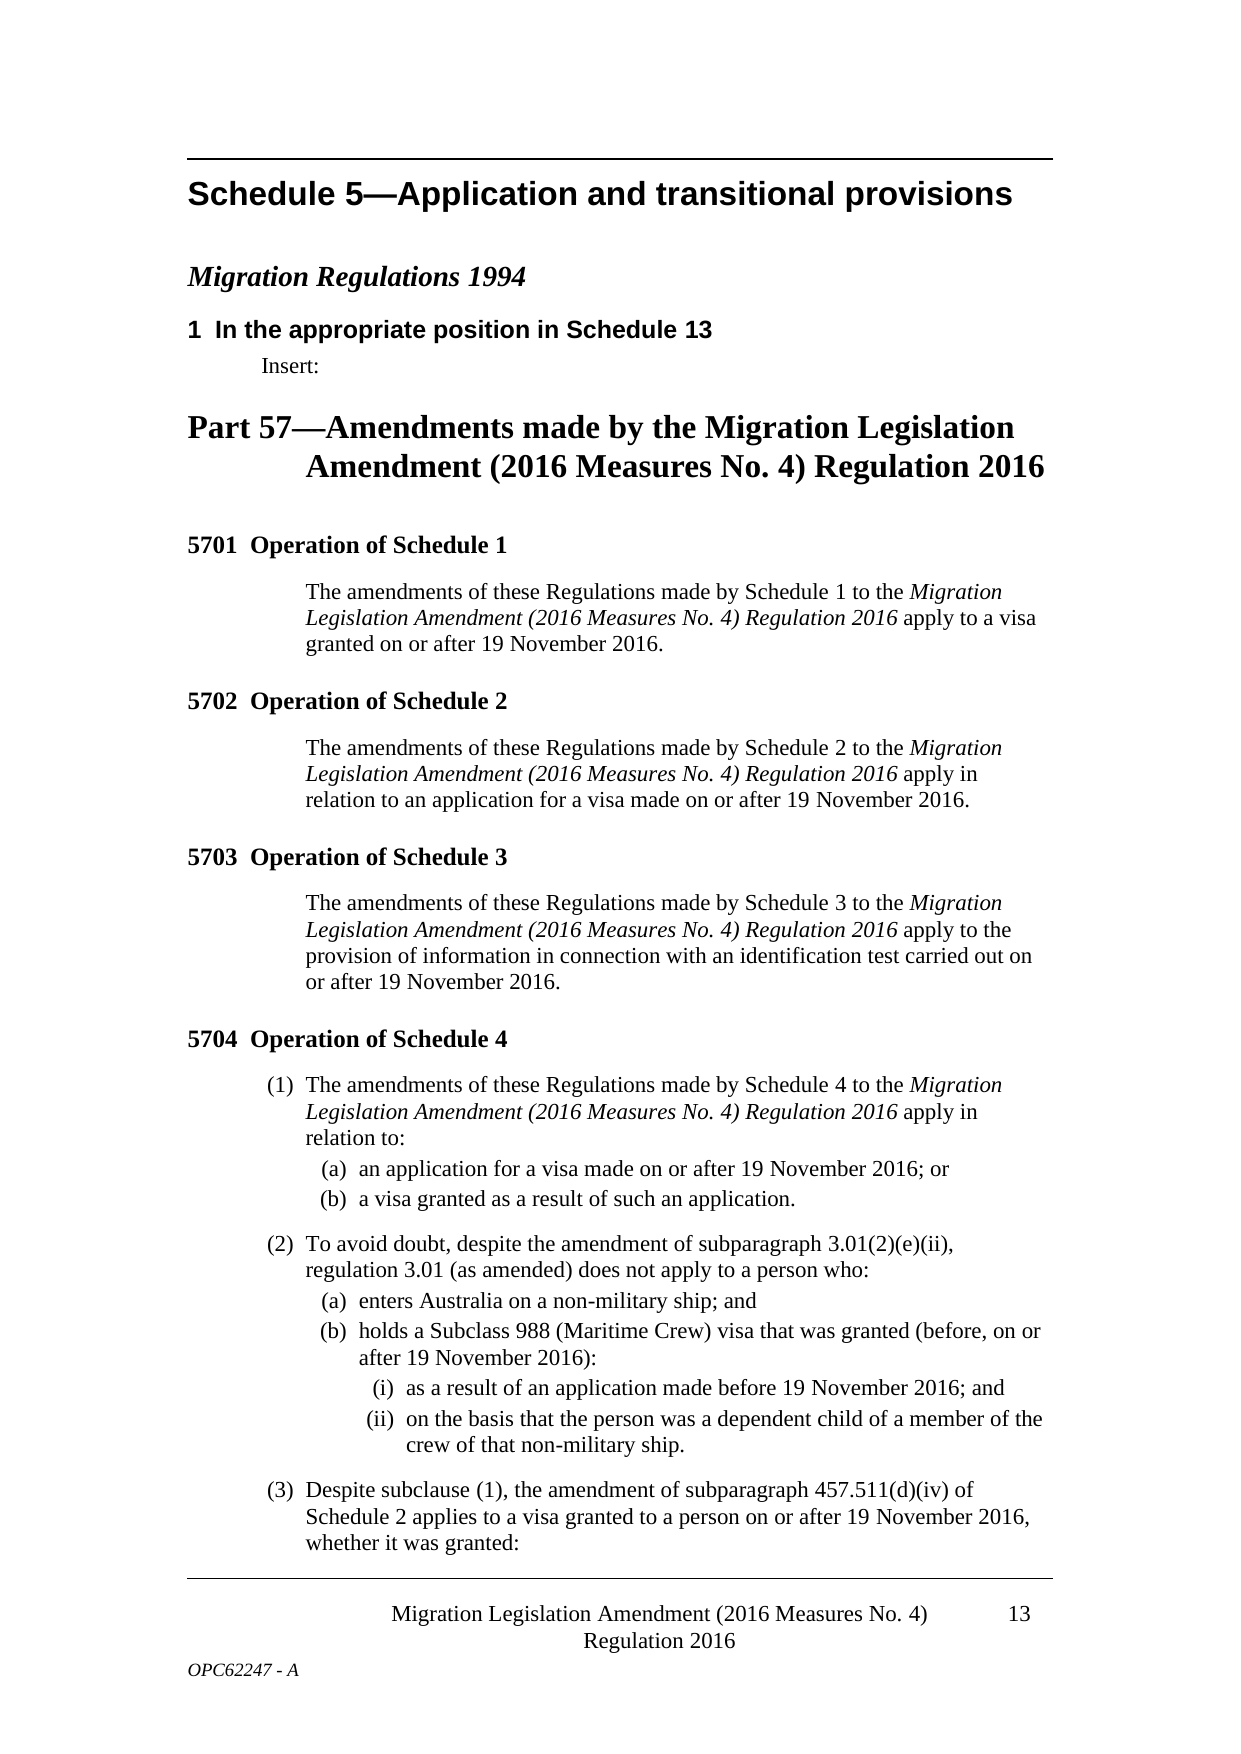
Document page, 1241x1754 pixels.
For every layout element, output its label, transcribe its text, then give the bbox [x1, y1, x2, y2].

text (ii) on the basis that the person was a dependent child of a member of the crew of that non-military ship. [187, 1405, 1053, 1458]
text Migration Regulations 1994 [187, 259, 1053, 292]
text (a) an application for a visa made on or after 19 November 2016; or [187, 1154, 1053, 1181]
text The amendments of these Regulations made by Schedule 3 to the Migration Legislation Amendment (2016 Measures No. 4) Regulation 2016 apply to the provision of information in connection with an identification test carried out on or after 19 November 2016. [187, 889, 1053, 995]
text 5703 Operation of Schedule 3 [187, 842, 1053, 871]
text 1 In the appropriate position in Schedule 13 [187, 315, 1053, 344]
text 5702 Operation of Schedule 2 [187, 686, 1053, 715]
text (b) a visa granted as a result of such an application. [187, 1185, 1053, 1211]
text (a) enters Australia on a non-military ship; and [187, 1287, 1053, 1313]
text (i) as a result of an application made before 19 November 2016; and [187, 1374, 1053, 1401]
text Insert: [261, 352, 1053, 379]
text The amendments of these Regulations made by Schedule 1 to the Migration Legislation Amendment (2016 Measures No. 4) Regulation 2016 apply to a visa granted on or after 19 November 2016. [187, 578, 1053, 657]
text (1) The amendments of these Regulations made by Schedule 4 to the Migration Legislation Amendment (2016 Measures No. 4) Regulation 2016 apply in relation to: [187, 1071, 1053, 1150]
text (2) To avoid doubt, despite the amendment of subparagraph 3.01(2)(e)(ii), regulation 3.01 (as amended) does not apply to a person who: [187, 1230, 1053, 1283]
text The amendments of these Regulations made by Schedule 2 to the Migration Legislation Amendment (2016 Measures No. 4) Regulation 2016 apply in relation to an application for a visa made on or after 19 November 2016. [187, 733, 1053, 813]
text Schedule 5—Application and transitional provisions [187, 174, 1053, 213]
text (3) Despite subclause (1), the amendment of subparagraph 457.511(d)(iv) of Schedule 2 applies to a visa granted to a person on or after 19 November 2016, whether it was granted: [187, 1476, 1053, 1556]
text (b) holds a Subclass 988 (Maritime Crew) visa that was granted (before, on or after 19 November 2016): [187, 1318, 1053, 1370]
text 5701 Operation of Schedule 1 [187, 530, 1053, 559]
text Part 57—Amendments made by the Migration Legislation Amendment (2016 Measures No. 4) Regulation 2016 [187, 408, 1053, 484]
text 5704 Operation of Schedule 4 [187, 1024, 1053, 1053]
